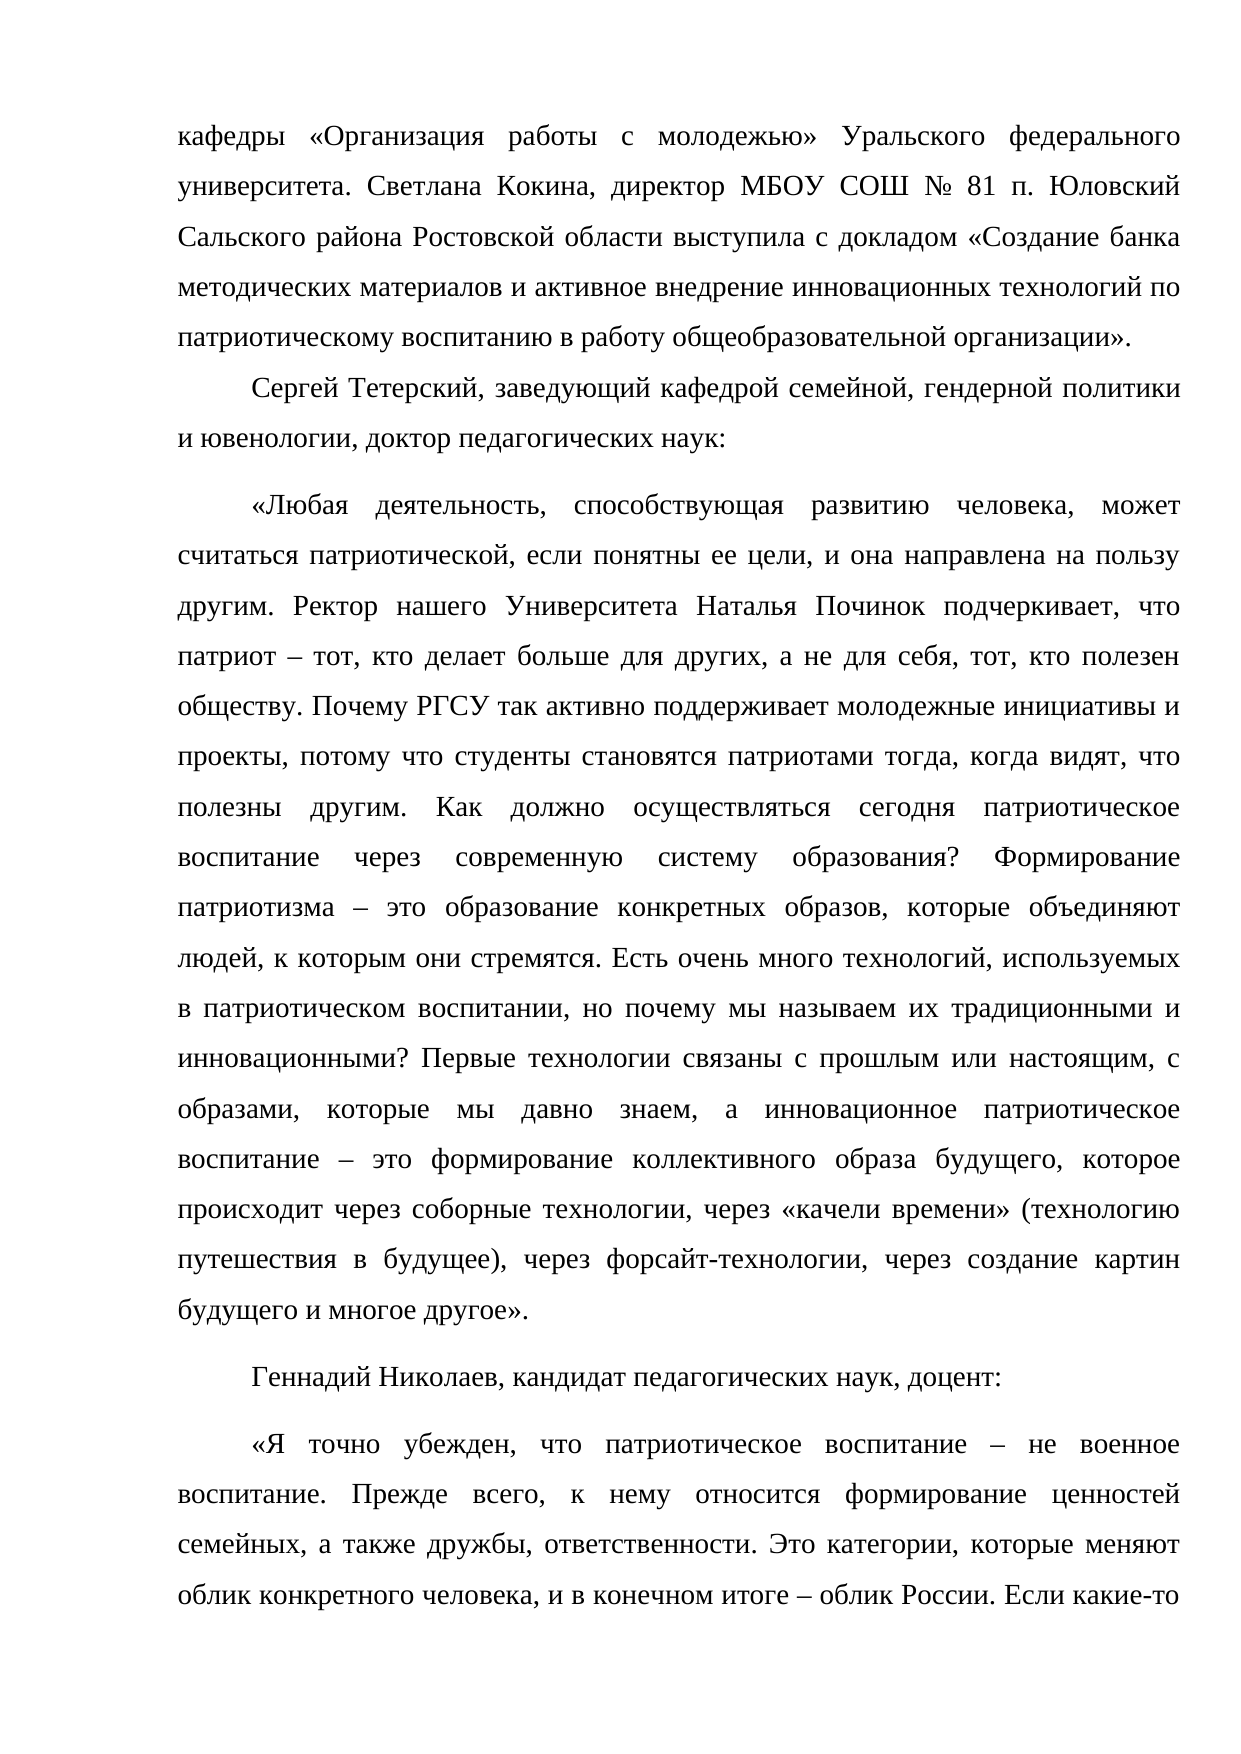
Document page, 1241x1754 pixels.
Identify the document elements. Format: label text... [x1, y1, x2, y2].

text Сергей Тетерский, заведующий кафедрой семейной, гендерной политики и ювенологии, доктор педагогических наук: [177, 370, 1181, 453]
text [177, 1426, 1181, 1610]
text «Любая деятельность, способствующая развитию человека, может считаться патриотической, если понятны ее цели, и она направлена на пользу другим. Ректор нашего Университета Наталья Починок подчеркивает, что патриот – тот, кто делает больше для других, а не для себя, тот, кто полезен обществу. Почему РГСУ так активно поддерживает молодежные инициативы и проекты, потому что студенты становятся патриотами тогда, когда видят, что полезны другим. Как должно осуществляться сегодня патриотическое воспитание через современную систему образования? Формирование патриотизма – это образование конкретных образов, которые объединяют людей, к которым они стремятся. Есть очень много технологий, используемых в патриотическом воспитании, но почему мы называем их традиционными и инновационными? Первые технологии связаны с прошлым или настоящим, с образами, которые мы давно знаем, а инновационное патриотическое воспитание – это формирование коллективного образа будущего, которое происходит через соборные технологии, через «качели времени» (технологию путешествия в будущее), через форсайт-технологии, через создание картин будущего и многое другое». [177, 487, 1181, 1326]
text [177, 118, 1181, 353]
text Геннадий Николаев, кандидат педагогических наук, доцент: [177, 1359, 1181, 1392]
